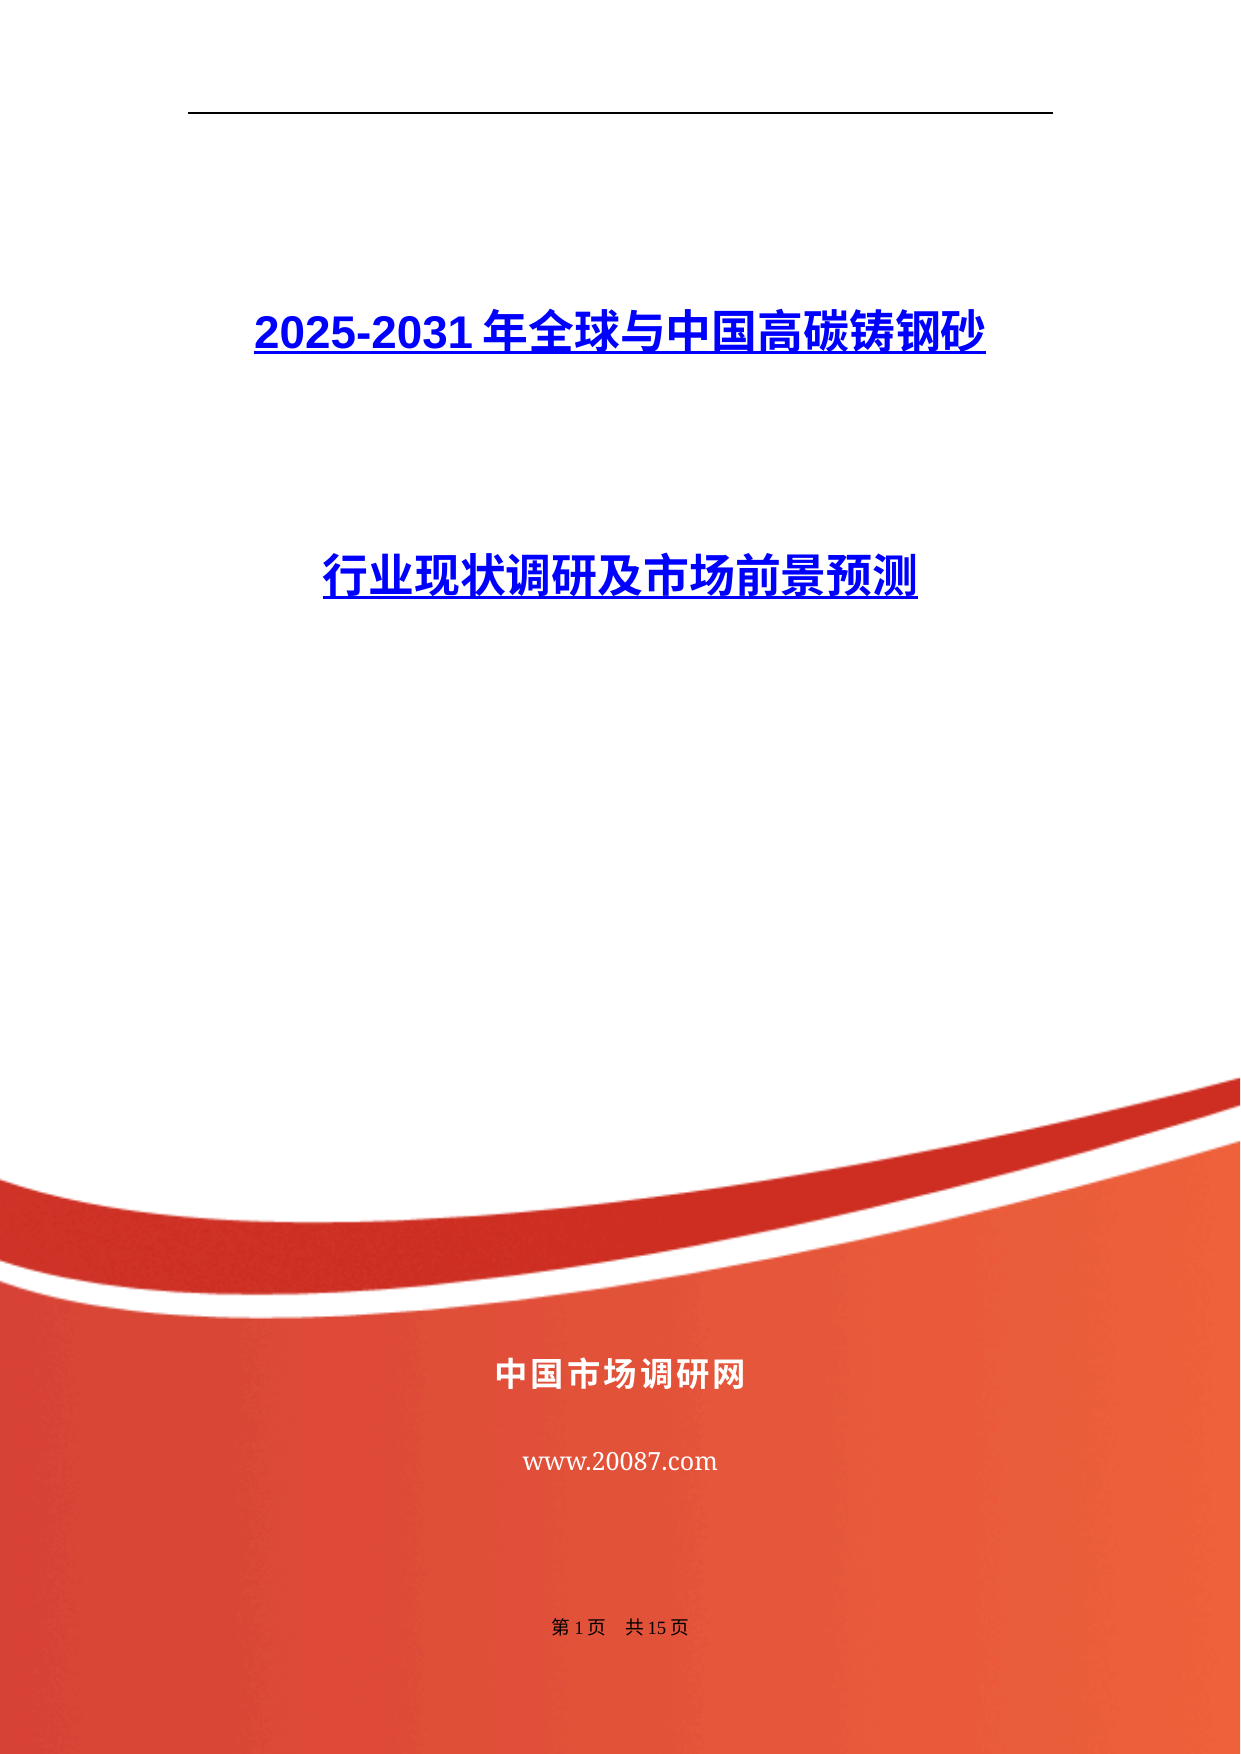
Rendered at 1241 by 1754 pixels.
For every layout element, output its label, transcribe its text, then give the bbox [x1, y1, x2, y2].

text www.20087.com [187, 1428, 1053, 1493]
subtitle 中国市场调研网 [187, 1339, 1053, 1404]
table_header 2025-2031年全球与中国高碳铸钢砂行业现状调研及市场前景预测 [188, 207, 1053, 773]
picture [0, 1006, 1241, 1754]
